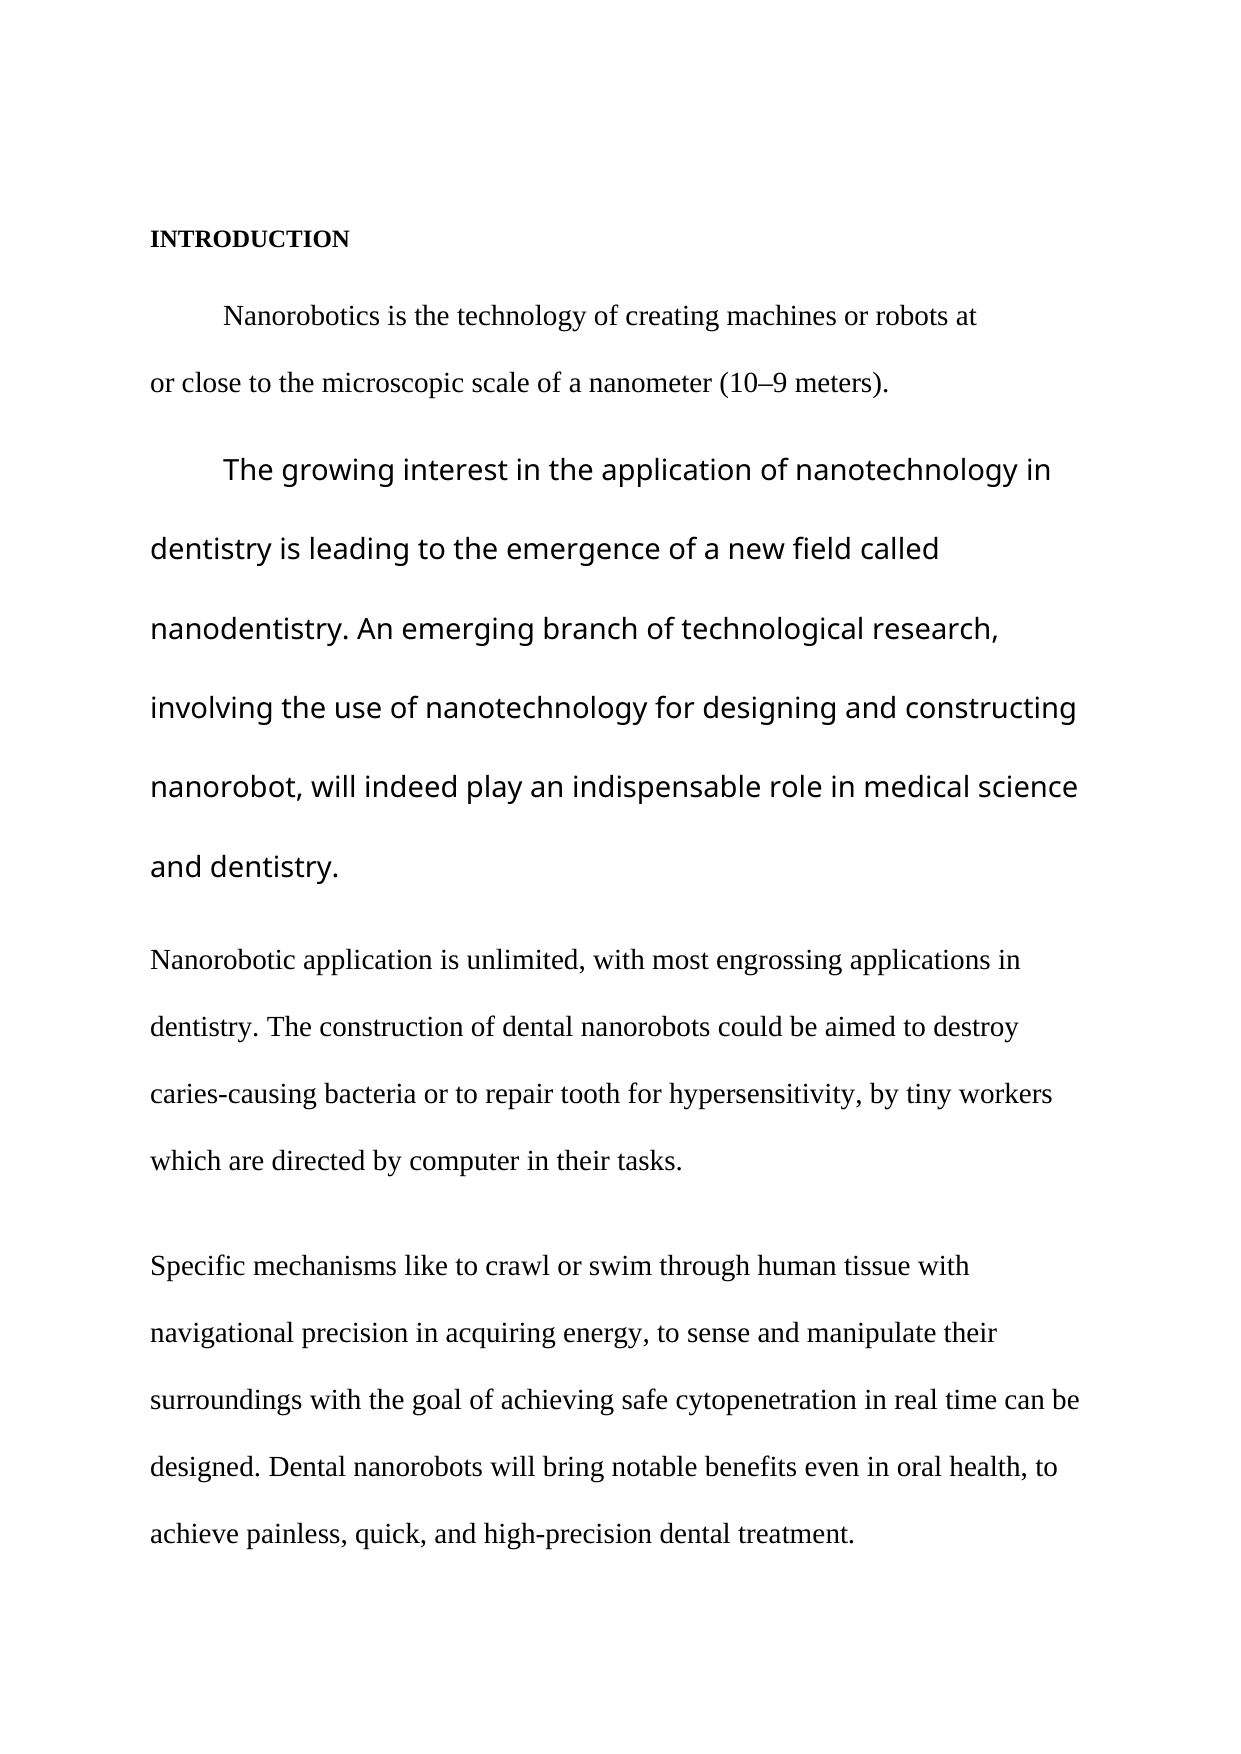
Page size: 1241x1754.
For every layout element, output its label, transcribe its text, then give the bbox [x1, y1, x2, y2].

text The growing interest in the application of nanotechnology in dentistry is leading to the emergence of a new field called nanodentistry. An emerging branch of technological research, involving the use of nanotechnology for designing and constructing nanorobot, will indeed play an indispensable role in medical science and dentistry. [150, 449, 1090, 886]
text or close to the microscopic scale of a nanometer (10–9 meters). [150, 365, 1090, 399]
text Nanorobotic application is unlimited, with most engrossing applications in dentistry. The construction of dental nanorobots could be aimed to destroy caries-causing bacteria or to repair tooth for hypersensitivity, by tiny workers which are directed by computer in their tasks. [150, 942, 1090, 1177]
text INTRODUCTION [150, 224, 1090, 253]
text Specific mechanisms like to crawl or swim through human tissue with navigational precision in acquiring energy, to sense and manipulate their surroundings with the goal of achieving safe cytopenetration in real time can be designed. Dental nanorobots will bring notable benefits even in oral health, to achieve painless, quick, and high-precision dental treatment. [150, 1248, 1090, 1550]
text Nanorobotics is the technology of creating machines or robots at [150, 298, 1090, 332]
